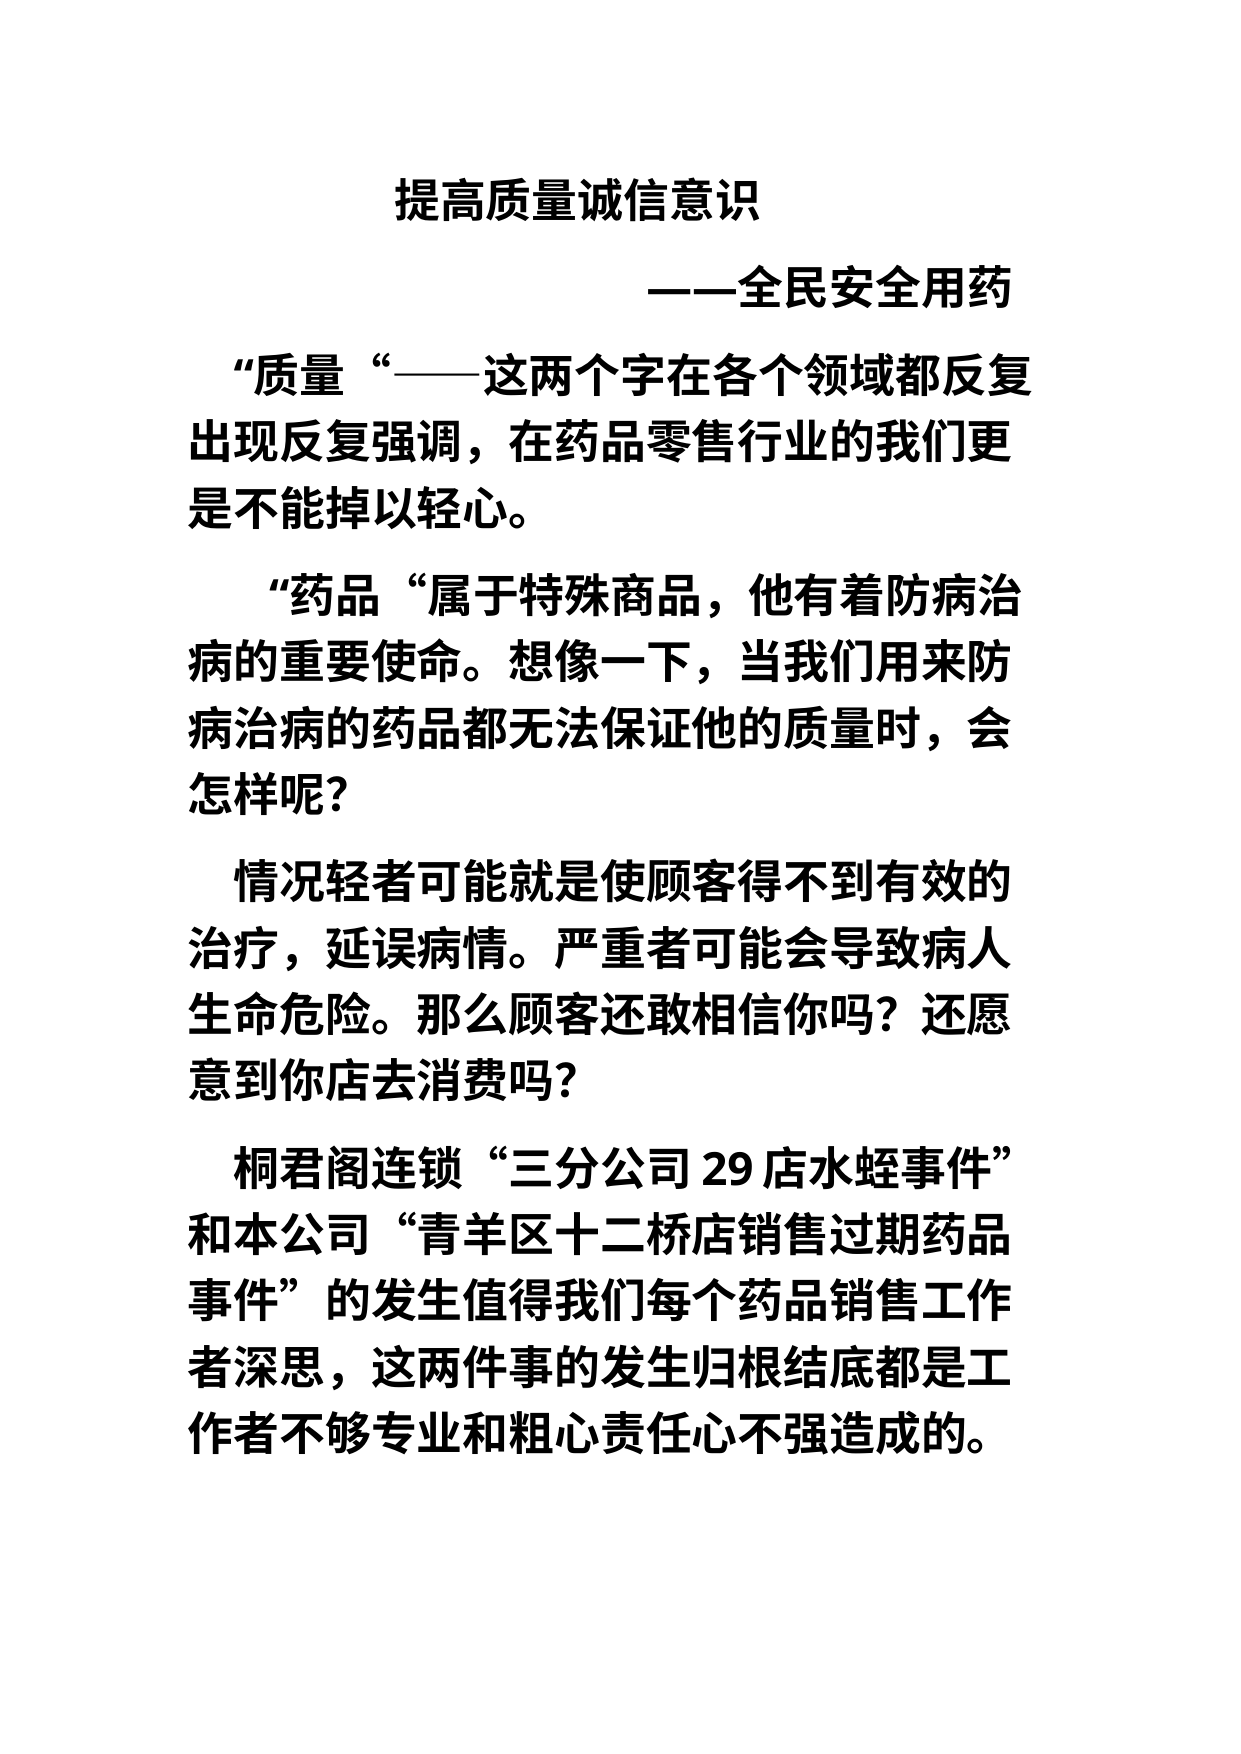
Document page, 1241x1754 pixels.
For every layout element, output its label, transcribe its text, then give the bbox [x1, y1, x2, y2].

text 情况轻者可能就是使顾客得不到有效的治疗，延误病情。严重者可能会导致病人生命危险。那么顾客还敢相信你吗？还愿意到你店去消费吗？ [187, 846, 1053, 1111]
text ——全民安全用药 [187, 252, 1053, 318]
text “药品“属于特殊商品，他有着防病治病的重要使命。想像一下，当我们用来防病治病的药品都无法保证他的质量时，会怎样呢？ [187, 559, 1053, 825]
text “质量“——这两个字在各个领域都反复出现反复强调，在药品零售行业的我们更是不能掉以轻心。 [187, 339, 1053, 538]
text 提高质量诚信意识 [187, 164, 1053, 231]
text 桐君阁连锁“三分公司29店水蛭事件”和本公司“青羊区十二桥店销售过期药品事件”的发生值得我们每个药品销售工作者深思，这两件事的发生归根结底都是工作者不够专业和粗心责任心不强造成的。 [187, 1132, 1053, 1464]
